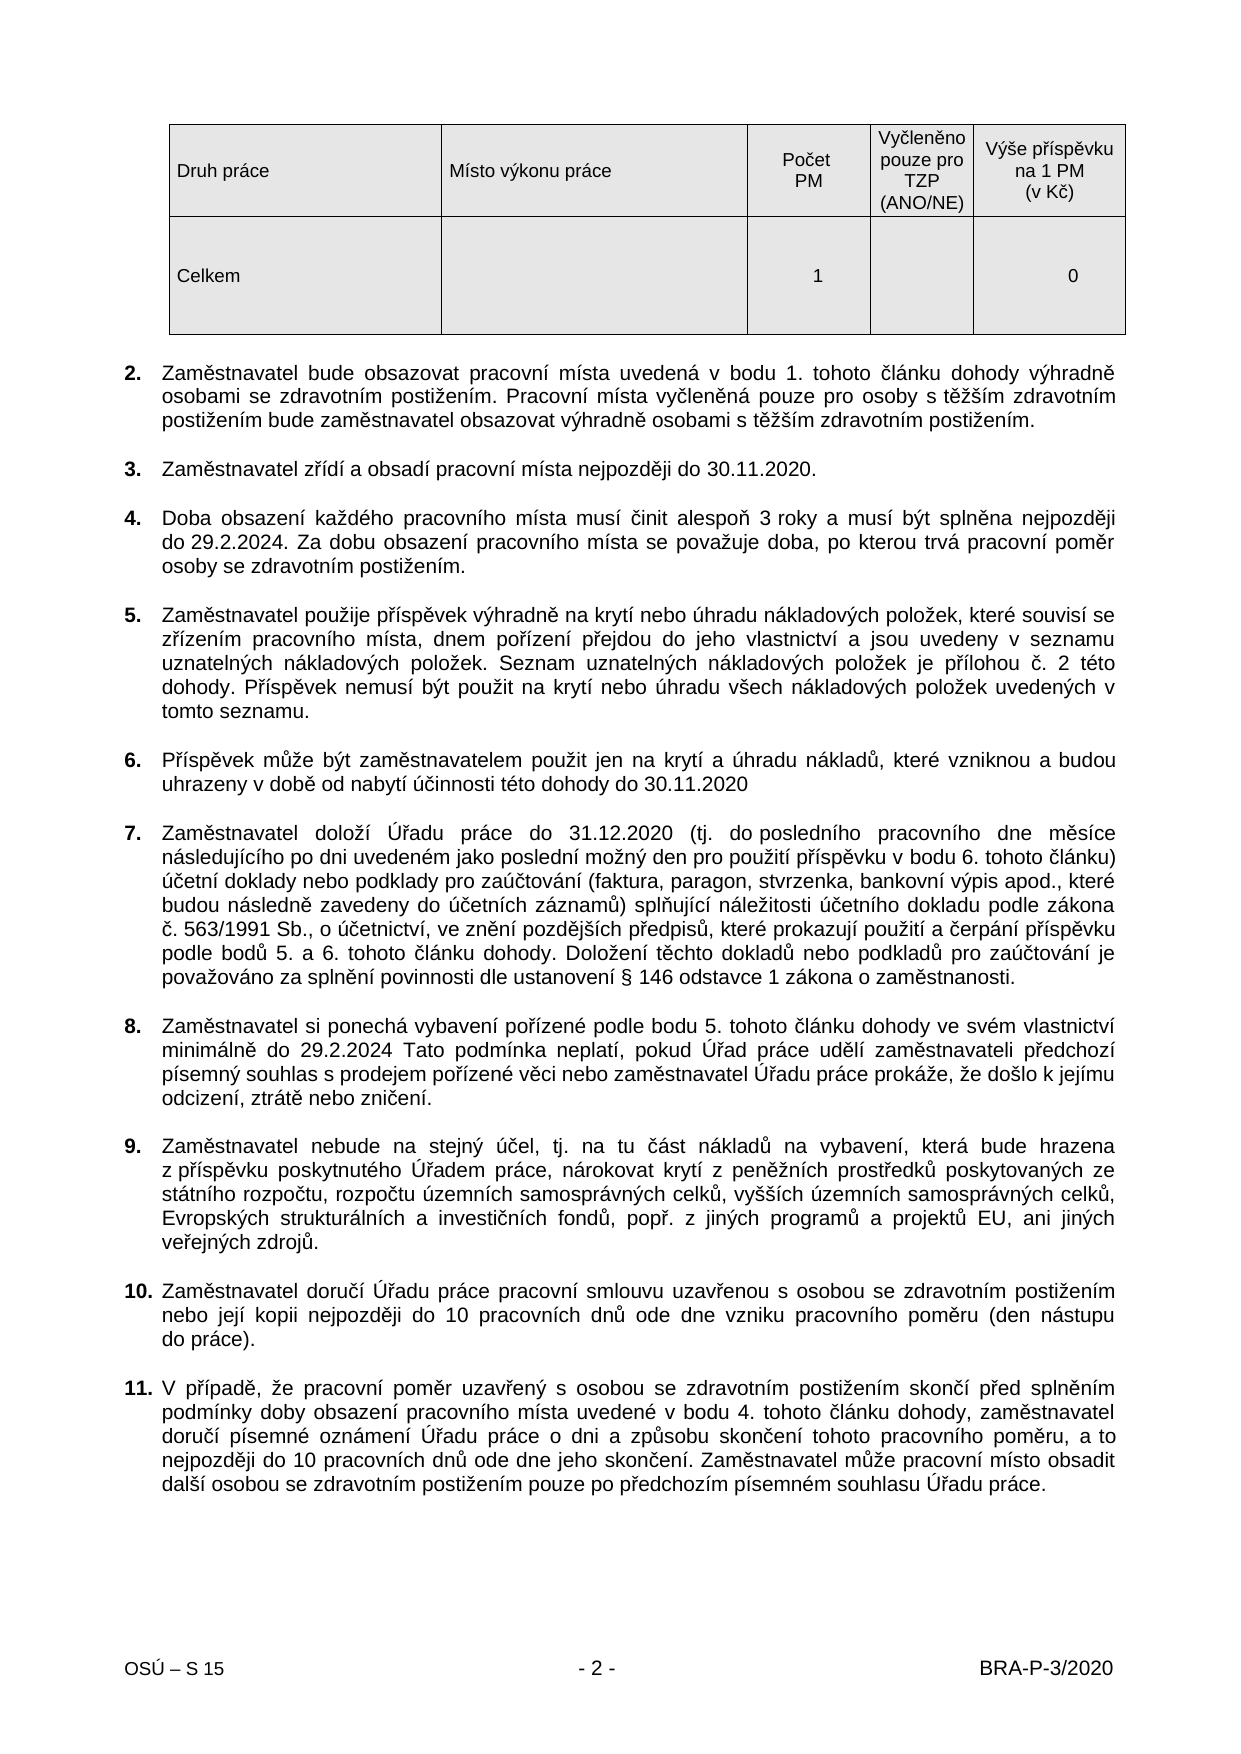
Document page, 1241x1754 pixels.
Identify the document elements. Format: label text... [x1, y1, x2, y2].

table_header Výše příspěvku na 1 PM (v Kč) [974, 125, 1125, 216]
table_cell 120 000 [974, 217, 1125, 334]
table_cell [871, 217, 973, 334]
table_cell [442, 217, 747, 334]
text Zaměstnavatel nebude na stejný účel, tj. na tu část nákladů na vybavení, která bude hrazena z příspěvku poskytnutého Úřadem práce, nárokovat krytí z peněžních prostředků poskytovaných ze státního rozpočtu, rozpočtu územních samosprávných celků, vyšších územních samosprávných celků, Evropských strukturálních a investičních fondů, popř. z jiných programů a projektů EU, ani jiných veřejných zdrojů. [124, 1134, 1116, 1254]
table_cell Celkem [170, 217, 441, 334]
text V případě, že pracovní poměr uzavřený s osobou se zdravotním postižením skončí před splněním podmínky doby obsazení pracovního místa uvedené v bodu 4. tohoto článku dohody, zaměstnavatel doručí písemné oznámení Úřadu práce o dni a způsobu skončení tohoto pracovního poměru, a to nejpozději do 10 pracovních dnů ode dne jeho skončení. Zaměstnavatel může pracovní místo obsadit další osobou se zdravotním postižením pouze po předchozím písemném souhlasu Úřadu práce. [124, 1376, 1116, 1496]
text Doba obsazení každého pracovního místa musí činit alespoň 3 roky a musí být splněna nejpozději do 29.2.2024. Za dobu obsazení pracovního místa se považuje doba, po kterou trvá pracovní poměr osoby se zdravotním postižením. [124, 506, 1116, 578]
table_header Místo výkonu práce [442, 125, 747, 216]
text Příspěvek může být zaměstnavatelem použit jen na krytí a úhradu nákladů, které vzniknou a budou uhrazeny v době od nabytí účinnosti této dohody do 30.11.2020 [124, 748, 1116, 796]
text Zaměstnavatel zřídí a obsadí pracovní místa nejpozději do 30.11.2020. [124, 457, 1116, 481]
text Zaměstnavatel použije příspěvek výhradně na krytí nebo úhradu nákladových položek, které souvisí se zřízením pracovního místa, dnem pořízení přejdou do jeho vlastnictví a jsou uvedeny v seznamu uznatelných nákladových položek. Seznam uznatelných nákladových položek je přílohou č. 2 této dohody. Příspěvek nemusí být použit na krytí nebo úhradu všech nákladových položek uvedených v tomto seznamu. [124, 603, 1116, 723]
table_header Počet PM [748, 125, 870, 216]
text Zaměstnavatel doručí Úřadu práce pracovní smlouvu uzavřenou s osobou se zdravotním postižením nebo její kopii nejpozději do 10 pracovních dnů ode dne vzniku pracovního poměru (den nástupu do práce). [124, 1279, 1116, 1351]
table_header Druh práce [170, 125, 441, 216]
text Zaměstnavatel si ponechá vybavení pořízené podle bodu 5. tohoto článku dohody ve svém vlastnictví minimálně do 29.2.2024 Tato podmínka neplatí, pokud Úřad práce udělí zaměstnavateli předchozí písemný souhlas s prodejem pořízené věci nebo zaměstnavatel Úřadu práce prokáže, že došlo k jejímu odcizení, ztrátě nebo zničení. [124, 1013, 1116, 1109]
text Zaměstnavatel doloží Úřadu práce do 31.12.2020 (tj. do posledního pracovního dne měsíce následujícího po dni uvedeném jako poslední možný den pro použití příspěvku v bodu 6. tohoto článku) účetní doklady nebo podklady pro zaúčtování (faktura, paragon, stvrzenka, bankovní výpis apod., které budou následně zavedeny do účetních záznamů) splňující náležitosti účetního dokladu podle zákona č. 563/1991 Sb., o účetnictví, ve znění pozdějších předpisů, které prokazují použití a čerpání příspěvku podle bodů 5. a 6. tohoto článku dohody. Doložení těchto dokladů nebo podkladů pro zaúčtování je považováno za splnění povinnosti dle ustanovení § 146 odstavce 1 zákona o zaměstnanosti. [124, 821, 1116, 988]
text Zaměstnavatel bude obsazovat pracovní místa uvedená v bodu 1. tohoto článku dohody výhradně osobami se zdravotním postižením. Pracovní místa vyčleněná pouze pro osoby s těžším zdravotním postižením bude zaměstnavatel obsazovat výhradně osobami s těžším zdravotním postižením. [124, 360, 1116, 432]
table_cell 1 [748, 217, 870, 334]
table_header Vyčleněno pouze pro TZP (ANO/NE) [871, 125, 973, 216]
